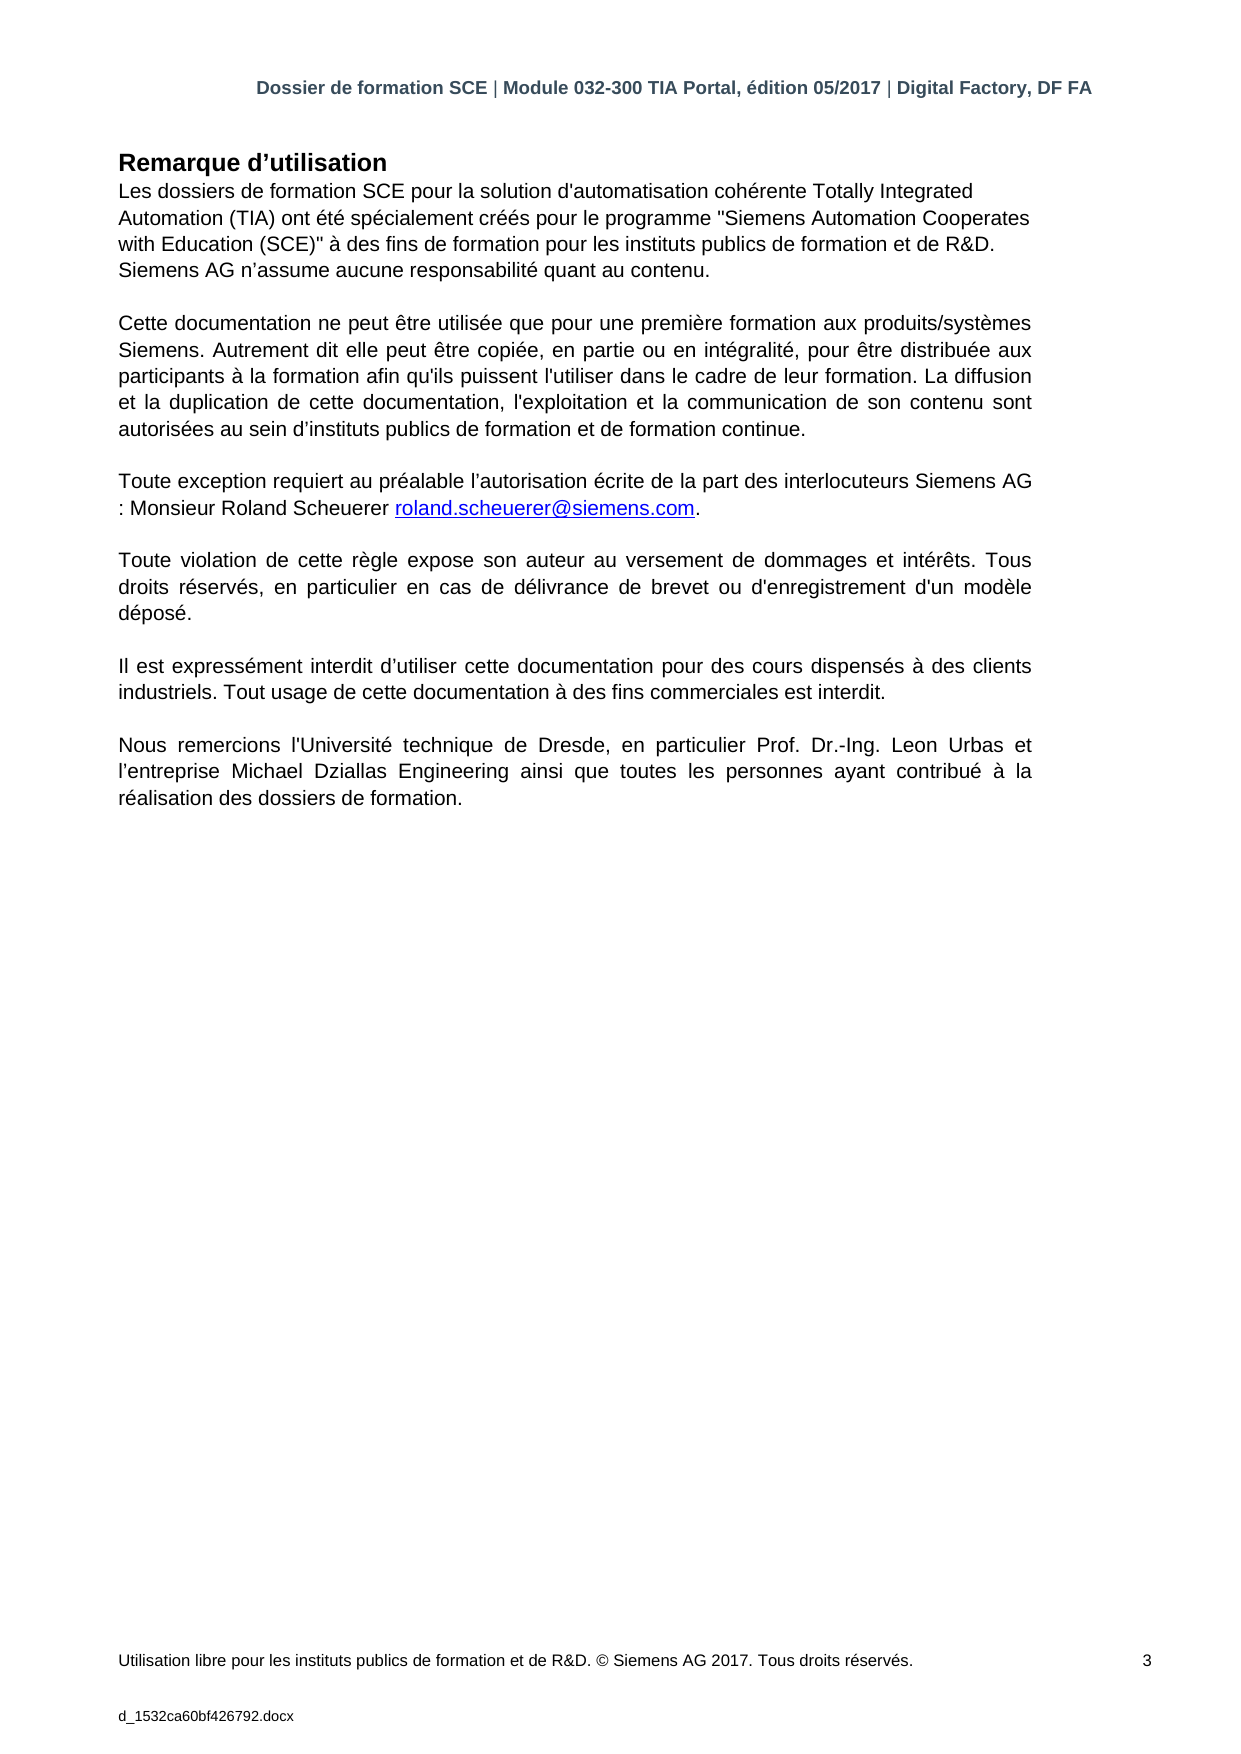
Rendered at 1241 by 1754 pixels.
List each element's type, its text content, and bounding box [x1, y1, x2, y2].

text Il est expressément interdit d’utiliser cette documentation pour des cours dispensés à des clients industriels. Tout usage de cette documentation à des fins commerciales est interdit. [118, 654, 1033, 704]
text Remarque d’utilisation [118, 148, 1033, 176]
text Toute exception requiert au préalable l’autorisation écrite de la part des interlocuteurs Siemens AG : Monsieur Roland Scheuerer roland.scheuerer@siemens.com. [118, 469, 1033, 519]
text Cette documentation ne peut être utilisée que pour une première formation aux produits/systèmes Siemens. Autrement dit elle peut être copiée, en partie ou en intégralité, pour être distribuée aux participants à la formation afin qu'ils puissent l'utiliser dans le cadre de leur formation. La diffusion et la duplication de cette documentation, l'exploitation et la communication de son contenu sont autorisées au sein d’instituts publics de formation et de formation continue. [118, 311, 1033, 440]
text Toute violation de cette règle expose son auteur au versement de dommages et intérêts. Tous droits réservés, en particulier en cas de délivrance de brevet ou d'enregistrement d'un modèle déposé. [118, 548, 1033, 625]
text Les dossiers de formation SCE pour la solution d'automatisation cohérente Totally Integrated Automation (TIA) ont été spécialement créés pour le programme "Siemens Automation Cooperates with Education (SCE)" à des fins de formation pour les instituts publics de formation et de R&D. Siemens AG n’assume aucune responsabilité quant au contenu. [118, 179, 1033, 282]
text Nous remercions l'Université technique de Dresde, en particulier Prof. Dr.-Ing. Leon Urbas et l’entreprise Michael Dziallas Engineering ainsi que toutes les personnes ayant contribué à la réalisation des dossiers de formation. [118, 733, 1033, 809]
